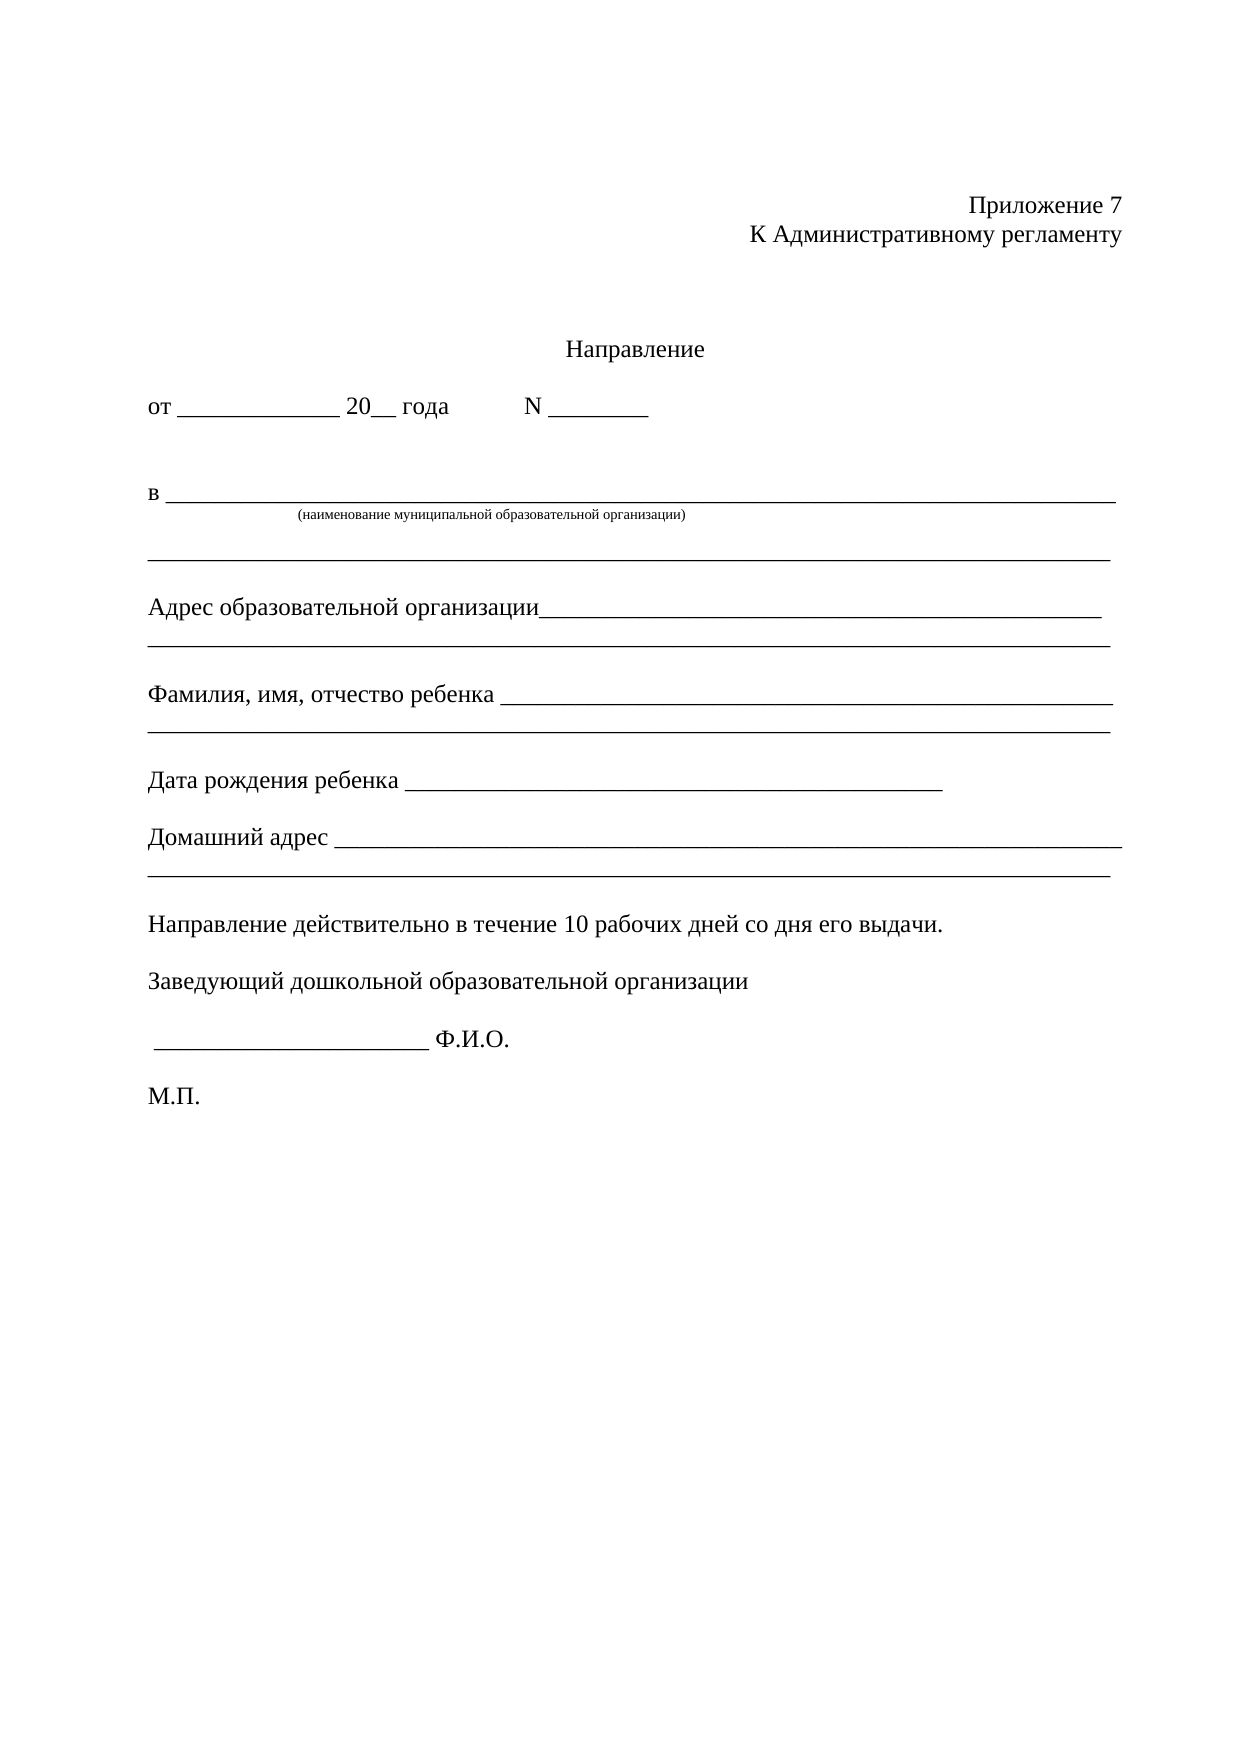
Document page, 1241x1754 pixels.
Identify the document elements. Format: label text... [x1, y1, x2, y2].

text _____________________________________________________________________________ [148, 707, 1122, 736]
text Дата рождения ребенка ___________________________________________ [148, 765, 1122, 794]
text от _____________ 20__ года N ________ [148, 391, 1122, 420]
text (наименование муниципальной образовательной организации) [223, 506, 1122, 535]
subtitle Направление [148, 334, 1122, 362]
text Адрес образовательной организации_____________________________________________ [148, 592, 1122, 621]
text _____________________________________________________________________________ [148, 621, 1122, 650]
text М.П. [148, 1081, 1122, 1110]
text ______________________ Ф.И.О. [148, 1024, 1122, 1052]
text _____________________________________________________________________________ [148, 535, 1122, 564]
text Домашний адрес _______________________________________________________________ [148, 822, 1122, 851]
text К Административному регламенту [148, 219, 1122, 247]
text Фамилия, имя, отчество ребенка _________________________________________________ [148, 679, 1122, 707]
text _____________________________________________________________________________ [148, 851, 1122, 880]
text Направление действительно в течение 10 рабочих дней со дня его выдачи. [148, 909, 1122, 937]
text в ____________________________________________________________________________ [148, 477, 1122, 506]
text Заведующий дошкольной образовательной организации [148, 966, 1122, 995]
text Приложение 7 [148, 190, 1122, 219]
